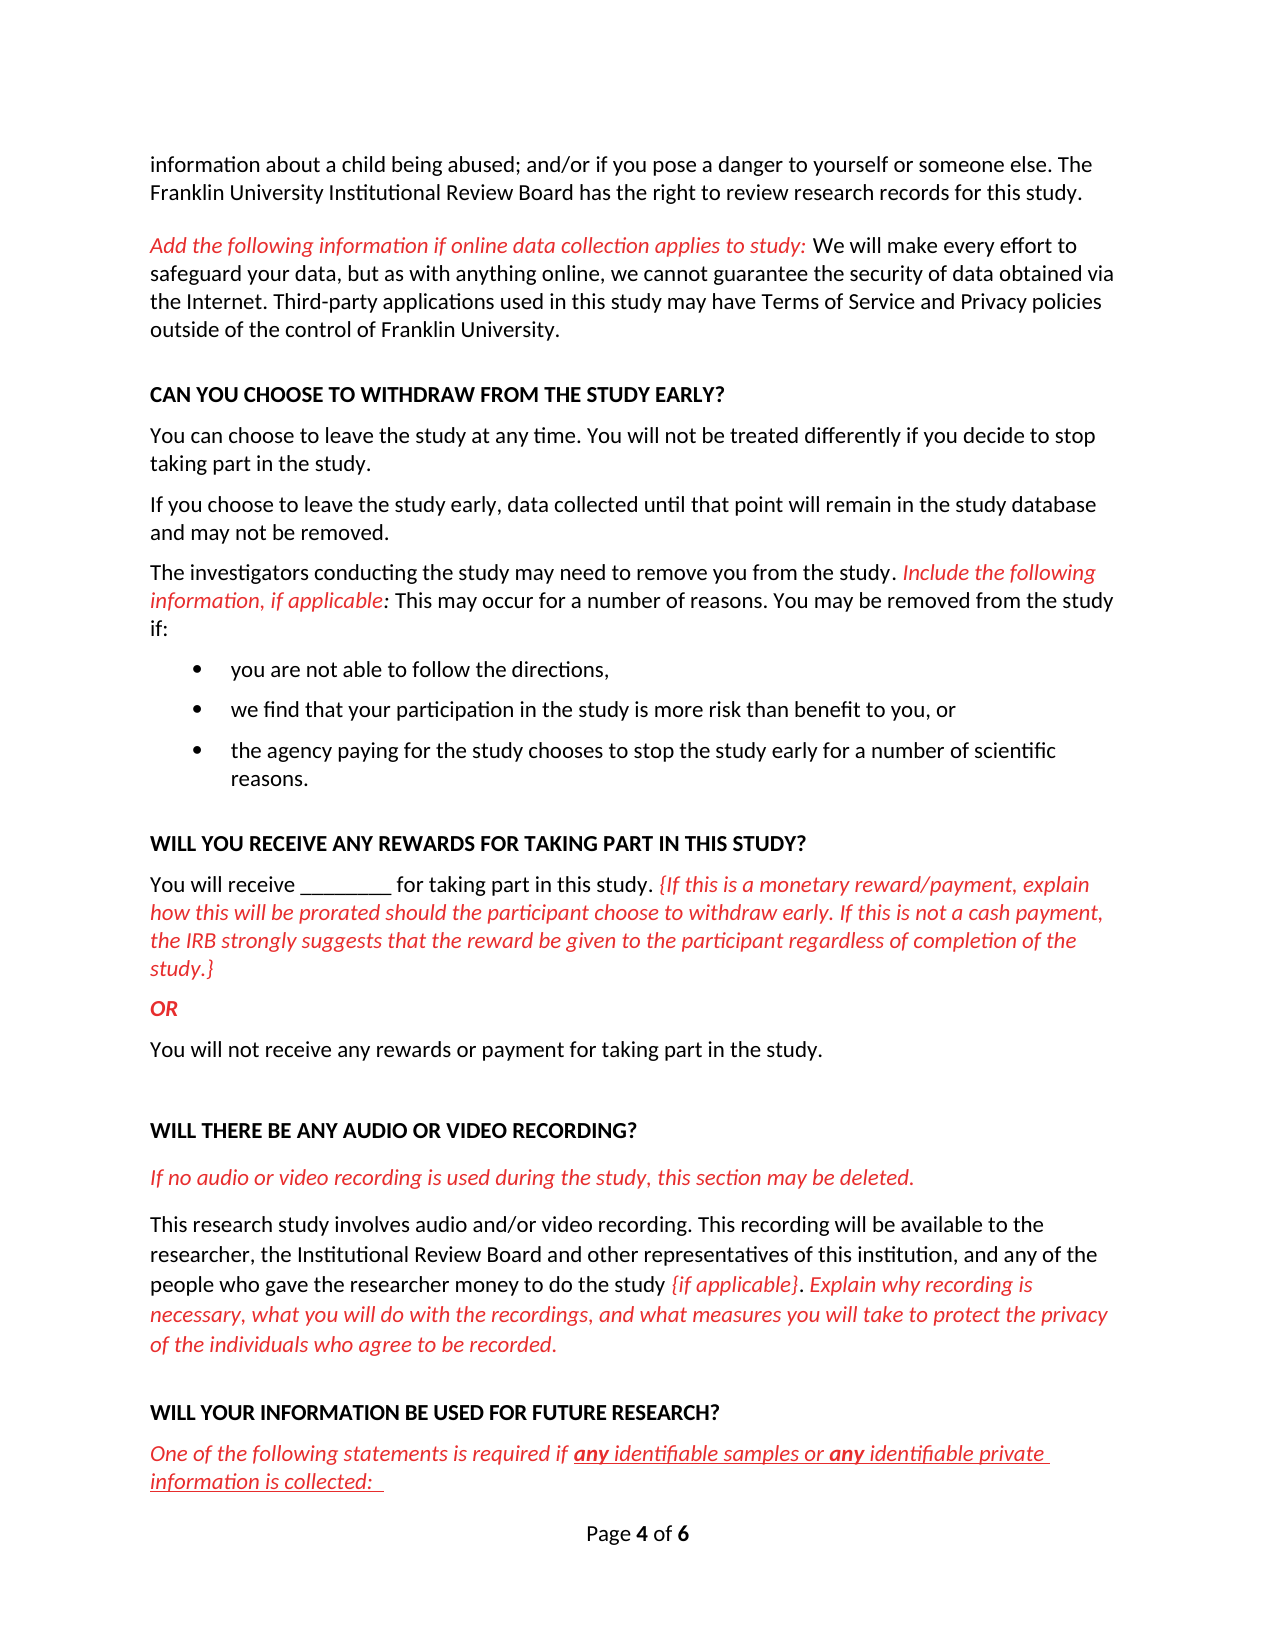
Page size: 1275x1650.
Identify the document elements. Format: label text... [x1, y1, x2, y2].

text Add the following information if online data collection applies to study: We will make every effort to safeguard your data, but as with anything online, we cannot guarantee the security of data obtained via the Internet. Third-party applications used in this study may have Terms of Service and Privacy policies outside of the control of Franklin University. [150, 231, 1125, 343]
text You can choose to leave the study at any time. You will not be treated differently if you decide to stop taking part in the study. [150, 421, 1125, 477]
text You will receive ________ for taking part in this study. {If this is a monetary reward/payment, explain how this will be prorated should the participant choose to withdraw early. If this is not a cash payment, the IRB strongly suggests that the reward be given to the participant regardless of completion of the study.} [150, 870, 1125, 982]
text OR [150, 994, 1125, 1022]
text You will not receive any rewards or payment for taking part in the study. [150, 1035, 1125, 1063]
list the agency paying for the study chooses to stop the study early for a number of scientific reasons. [193, 736, 1125, 792]
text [150, 150, 1125, 206]
text If no audio or video recording is used during the study, this section may be deleted. [150, 1163, 1125, 1191]
list you are not able to follow the directions, [193, 655, 1125, 683]
text WILL YOU RECEIVE ANY REWARDS FOR TAKING PART IN THIS STUDY? [150, 829, 1125, 857]
text This research study involves audio and/or video recording. This recording will be available to the researcher, the Institutional Review Board and other representatives of this institution, and any of the people who gave the researcher money to do the study {if applicable}. Explain why recording is necessary, what you will do with the recordings, and what measures you will take to protect the privacy of the individuals who agree to be recorded. [150, 1210, 1125, 1359]
text The investigators conducting the study may need to remove you from the study. Include the following information, if applicable: This may occur for a number of reasons. You may be removed from the study if: [150, 558, 1125, 642]
text If you choose to leave the study early, data collected until that point will remain in the study database and may not be removed. [150, 490, 1125, 546]
text One of the following statements is required if any identifiable samples or any identifiable private information is collected: [150, 1439, 1092, 1495]
text CAN YOU CHOOSE TO WITHDRAW FROM THE STUDY EARLY? [150, 381, 1125, 409]
text WILL THERE BE ANY AUDIO OR VIDEO RECORDING? [150, 1116, 1125, 1144]
text WILL YOUR INFORMATION BE USED FOR FUTURE RESEARCH? [150, 1398, 1125, 1426]
list we find that your participation in the study is more risk than benefit to you, or [193, 695, 1125, 723]
